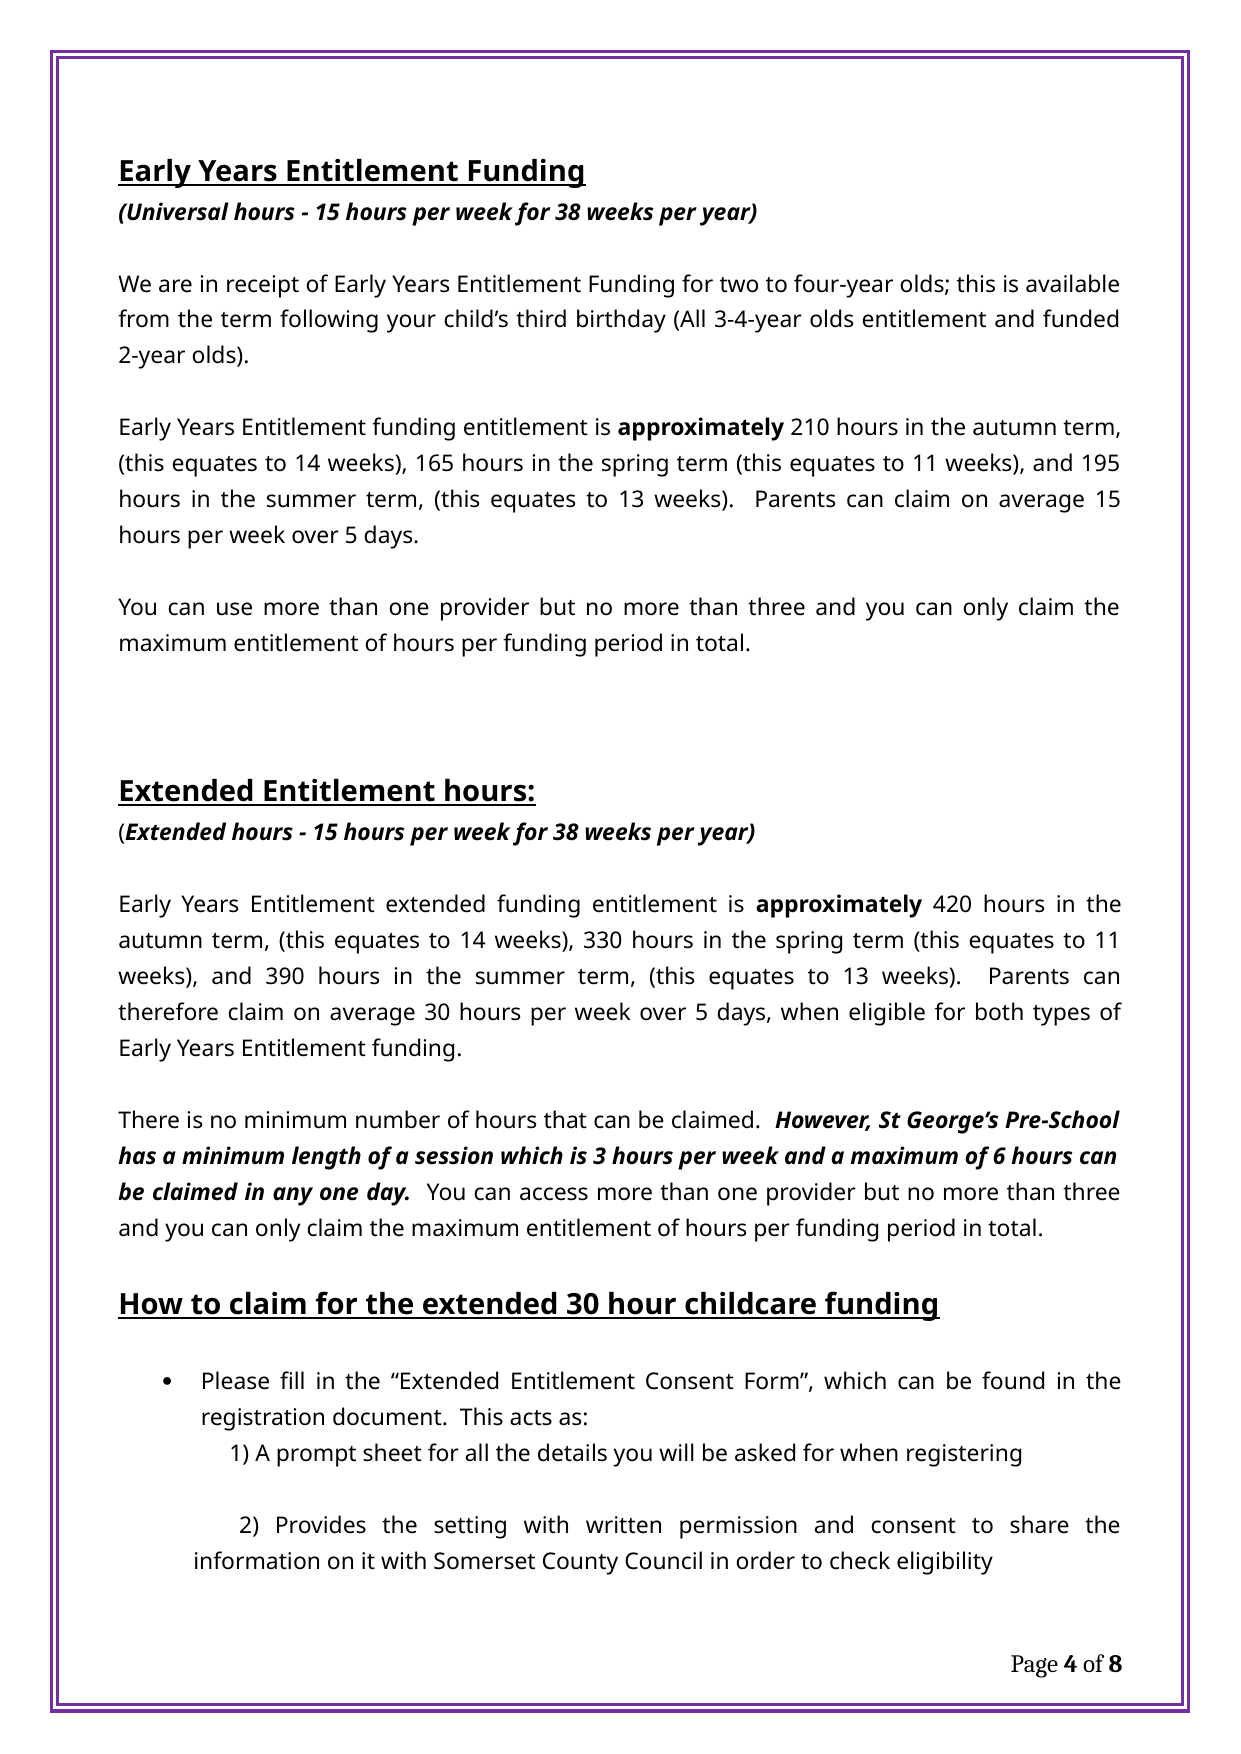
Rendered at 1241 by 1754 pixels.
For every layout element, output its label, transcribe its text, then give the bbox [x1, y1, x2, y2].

text There is no minimum number of hours that can be claimed. However, St George’s Pre-School has a minimum length of a session which is 3 hours per week and a maximum of 6 hours can be claimed in any one day. You can access more than one provider but no more than three and you can only claim the maximum entitlement of hours per funding period in total. [118, 1104, 1122, 1243]
text Early Years Entitlement Funding [118, 150, 1122, 190]
text Early Years Entitlement extended funding entitlement is approximately 420 hours in the autumn term, (this equates to 14 weeks), 330 hours in the spring term (this equates to 11 weeks), and 390 hours in the summer term, (this equates to 13 weeks). Parents can therefore claim on average 30 hours per week over 5 days, when eligible for both types of Early Years Entitlement funding. [118, 888, 1122, 1063]
text (Universal hours - 15 hours per week for 38 weeks per year) [118, 196, 1122, 227]
text How to claim for the extended 30 hour childcare funding [118, 1283, 1122, 1323]
text You can use more than one provider but no more than three and you can only claim the maximum entitlement of hours per funding period in total. [118, 591, 1122, 658]
text (Extended hours - 15 hours per week for 38 weeks per year) [118, 816, 1122, 847]
text Extended Entitlement hours: [118, 771, 1122, 810]
list 1) A prompt sheet for all the details you will be asked for when registering [193, 1437, 1122, 1468]
text We are in receipt of Early Years Entitlement Funding for two to four-year olds; this is available from the term following your child’s third birthday (All 3-4-year olds entitlement and funded 2-year olds). [118, 267, 1122, 371]
text Early Years Entitlement funding entitlement is approximately 210 hours in the autumn term, (this equates to 14 weeks), 165 hours in the spring term (this equates to 11 weeks), and 195 hours in the summer term, (this equates to 13 weeks). Parents can claim on average 15 hours per week over 5 days. [118, 411, 1122, 550]
list 2) Provides the setting with written permission and consent to share the information on it with Somerset County Council in order to check eligibility [193, 1509, 1122, 1576]
list Please fill in the “Extended Entitlement Consent Form”, which can be found in the registration document. This acts as: [163, 1365, 1122, 1432]
